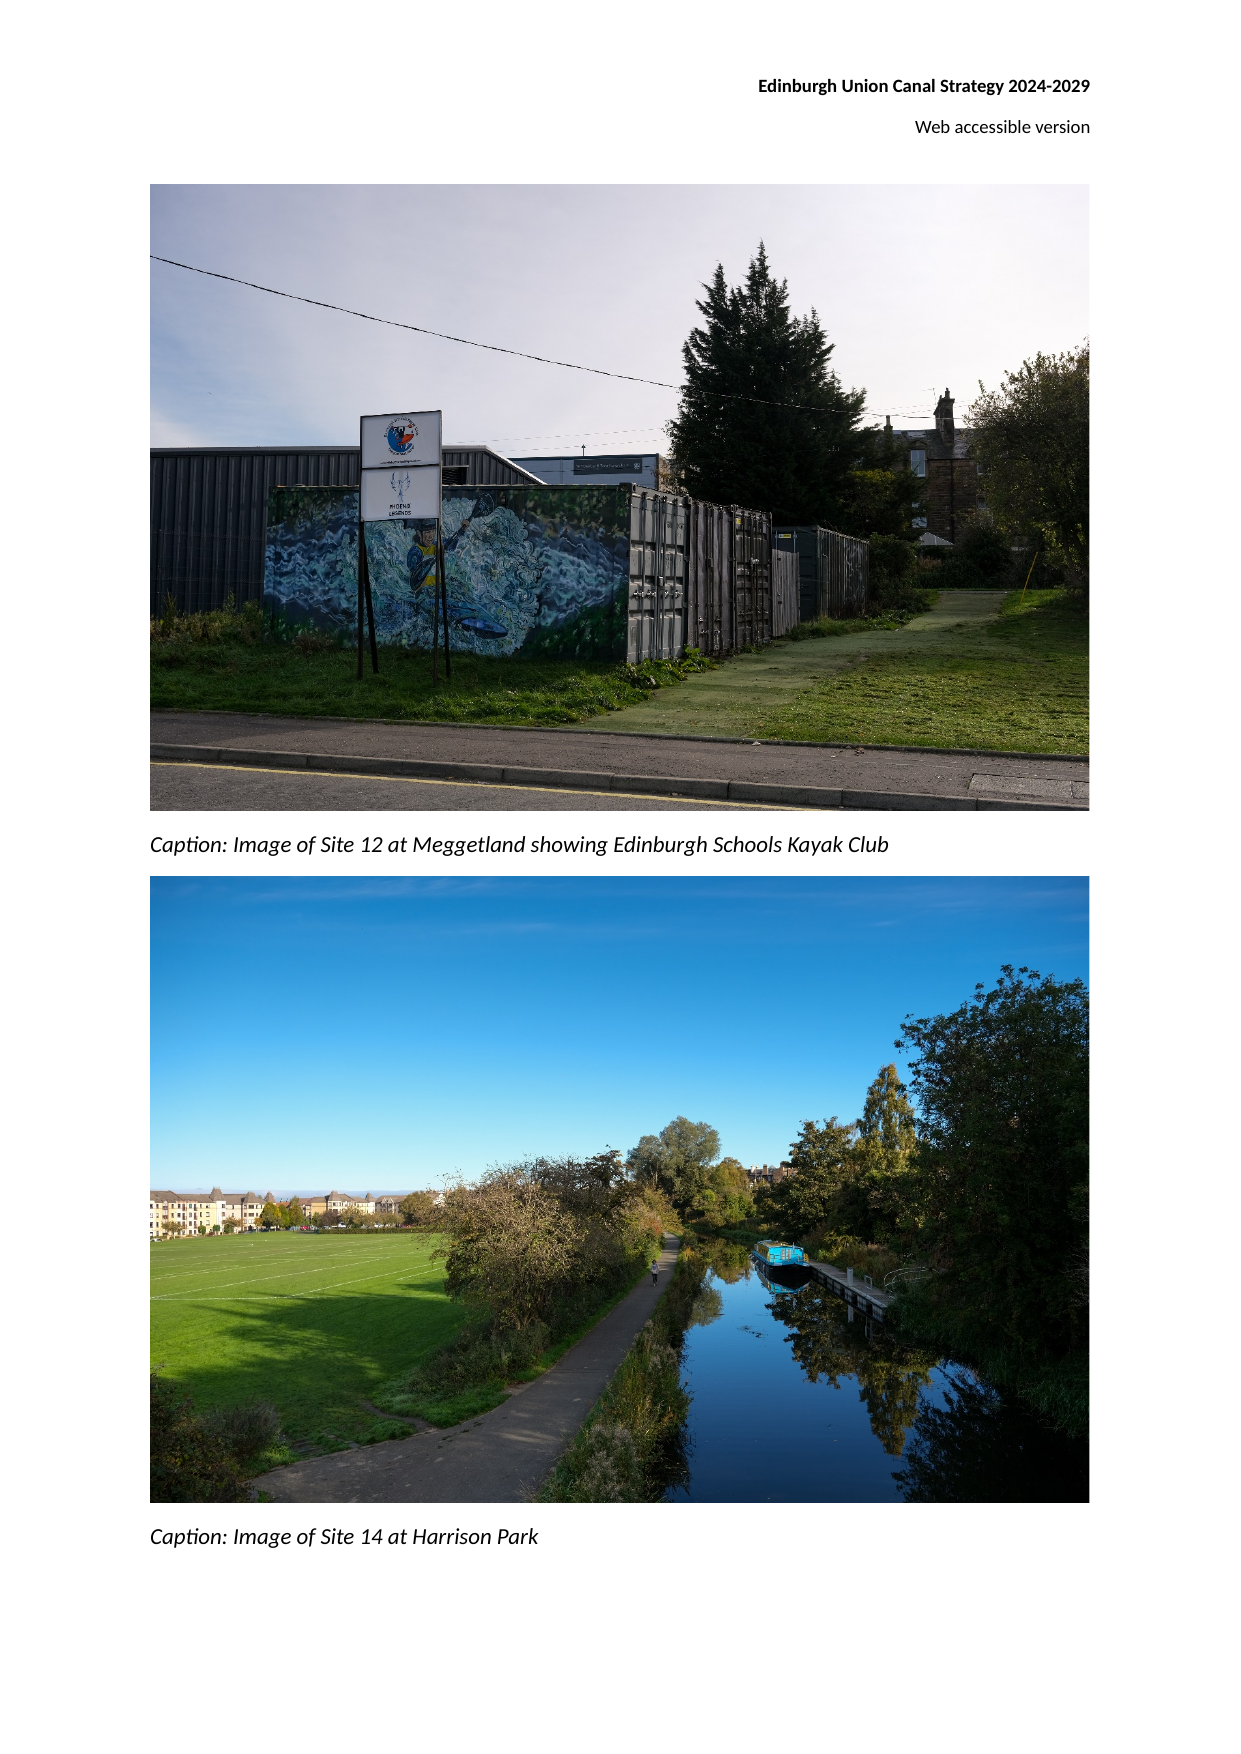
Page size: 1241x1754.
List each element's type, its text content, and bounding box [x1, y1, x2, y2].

picture [150, 184, 1090, 811]
picture [150, 876, 1090, 1503]
text Caption: Image of Site 14 at Harrison Park [150, 1522, 1090, 1550]
text Caption: Image of Site 12 at Meggetland showing Edinburgh Schools Kayak Club [150, 830, 1090, 858]
